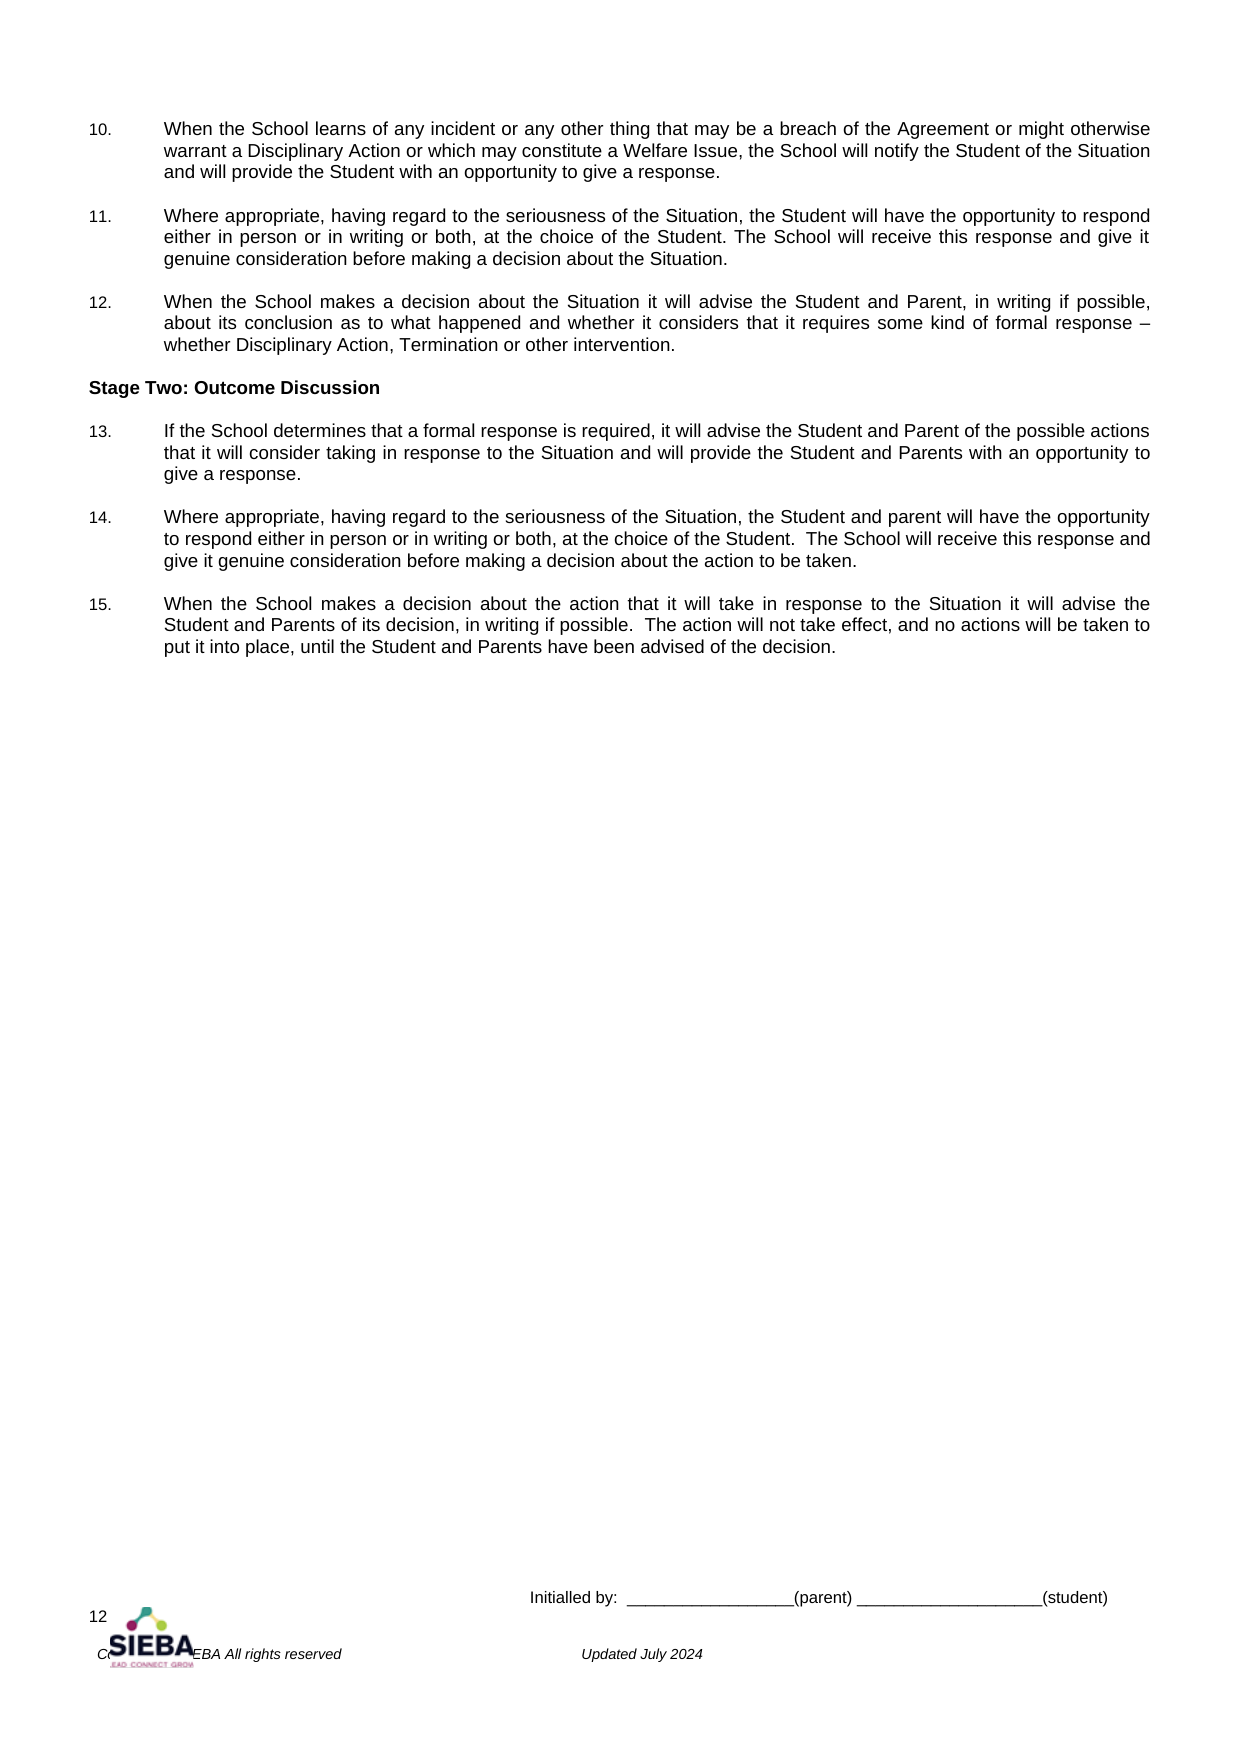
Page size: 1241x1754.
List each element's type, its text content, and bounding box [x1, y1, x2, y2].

subtitle If the School determines that a formal response is required, it will advise the Student and Parent of the possible actions that it will consider taking in response to the Situation and will provide the Student and Parents with an opportunity to give a response. [89, 420, 1152, 485]
subtitle Where appropriate, having regard to the seriousness of the Situation, the Student will have the opportunity to respond either in person or in writing or both, at the choice of the Student. The School will receive this response and give it genuine consideration before making a decision about the Situation. [89, 204, 1152, 269]
subtitle When the School makes a decision about the Situation it will advise the Student and Parent, in writing if possible, about its conclusion as to what happened and whether it considers that it requires some kind of formal response – whether Disciplinary Action, Termination or other intervention. [89, 291, 1152, 355]
subtitle When the School learns of any incident or any other thing that may be a breach of the Agreement or might otherwise warrant a Disciplinary Action or which may constitute a Welfare Issue, the School will notify the Student of the Situation and will provide the Student with an opportunity to give a response. [89, 118, 1152, 183]
text Stage Two: Outcome Discussion [89, 377, 1152, 398]
subtitle When the School makes a decision about the action that it will take in response to the Situation it will advise the Student and Parents of its decision, in writing if possible. The action will not take effect, and no actions will be taken to put it into place, until the Student and Parents have been advised of the decision. [89, 592, 1152, 657]
picture [108, 1607, 193, 1667]
subtitle Where appropriate, having regard to the seriousness of the Situation, the Student and parent will have the opportunity to respond either in person or in writing or both, at the choice of the Student. The School will receive this response and give it genuine consideration before making a decision about the action to be taken. [89, 506, 1152, 571]
